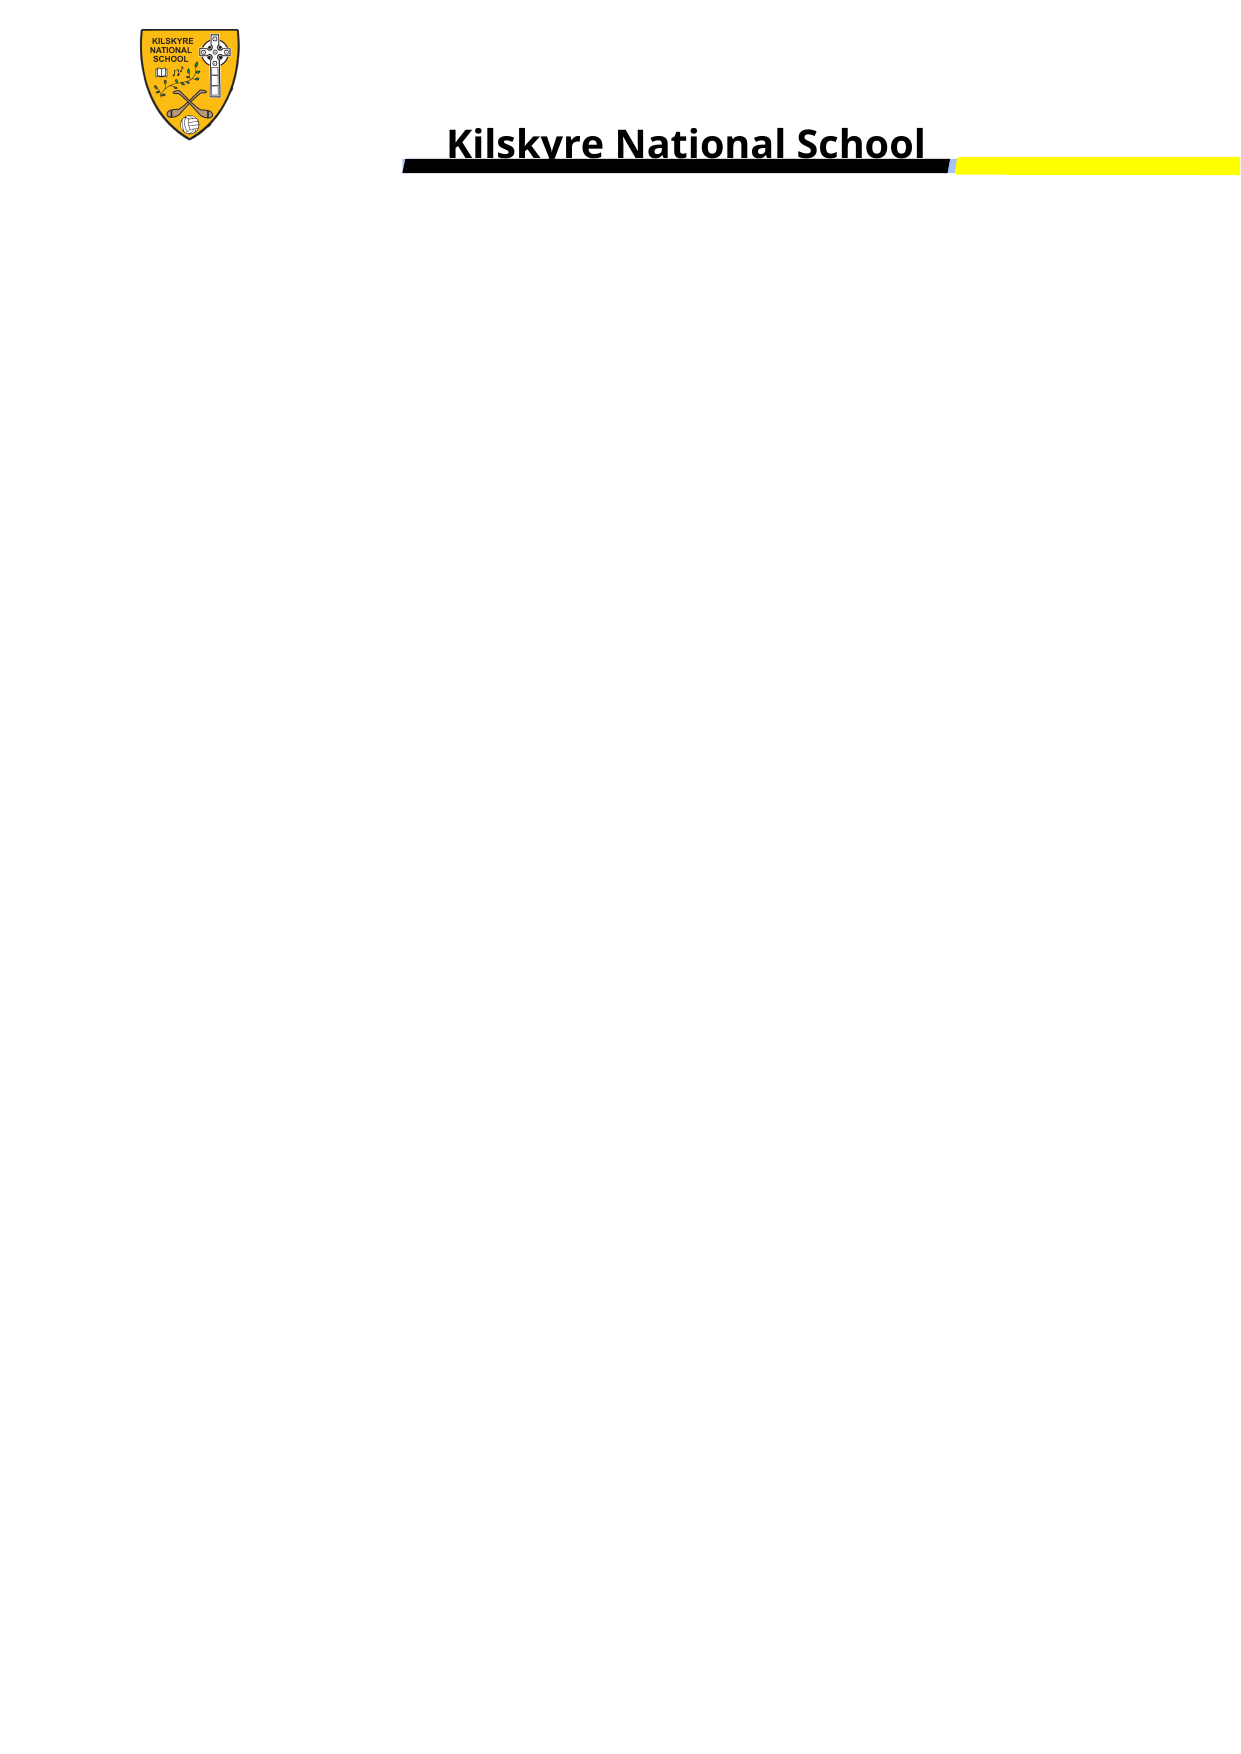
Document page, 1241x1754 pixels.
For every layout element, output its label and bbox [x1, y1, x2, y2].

picture [137, 29, 243, 142]
